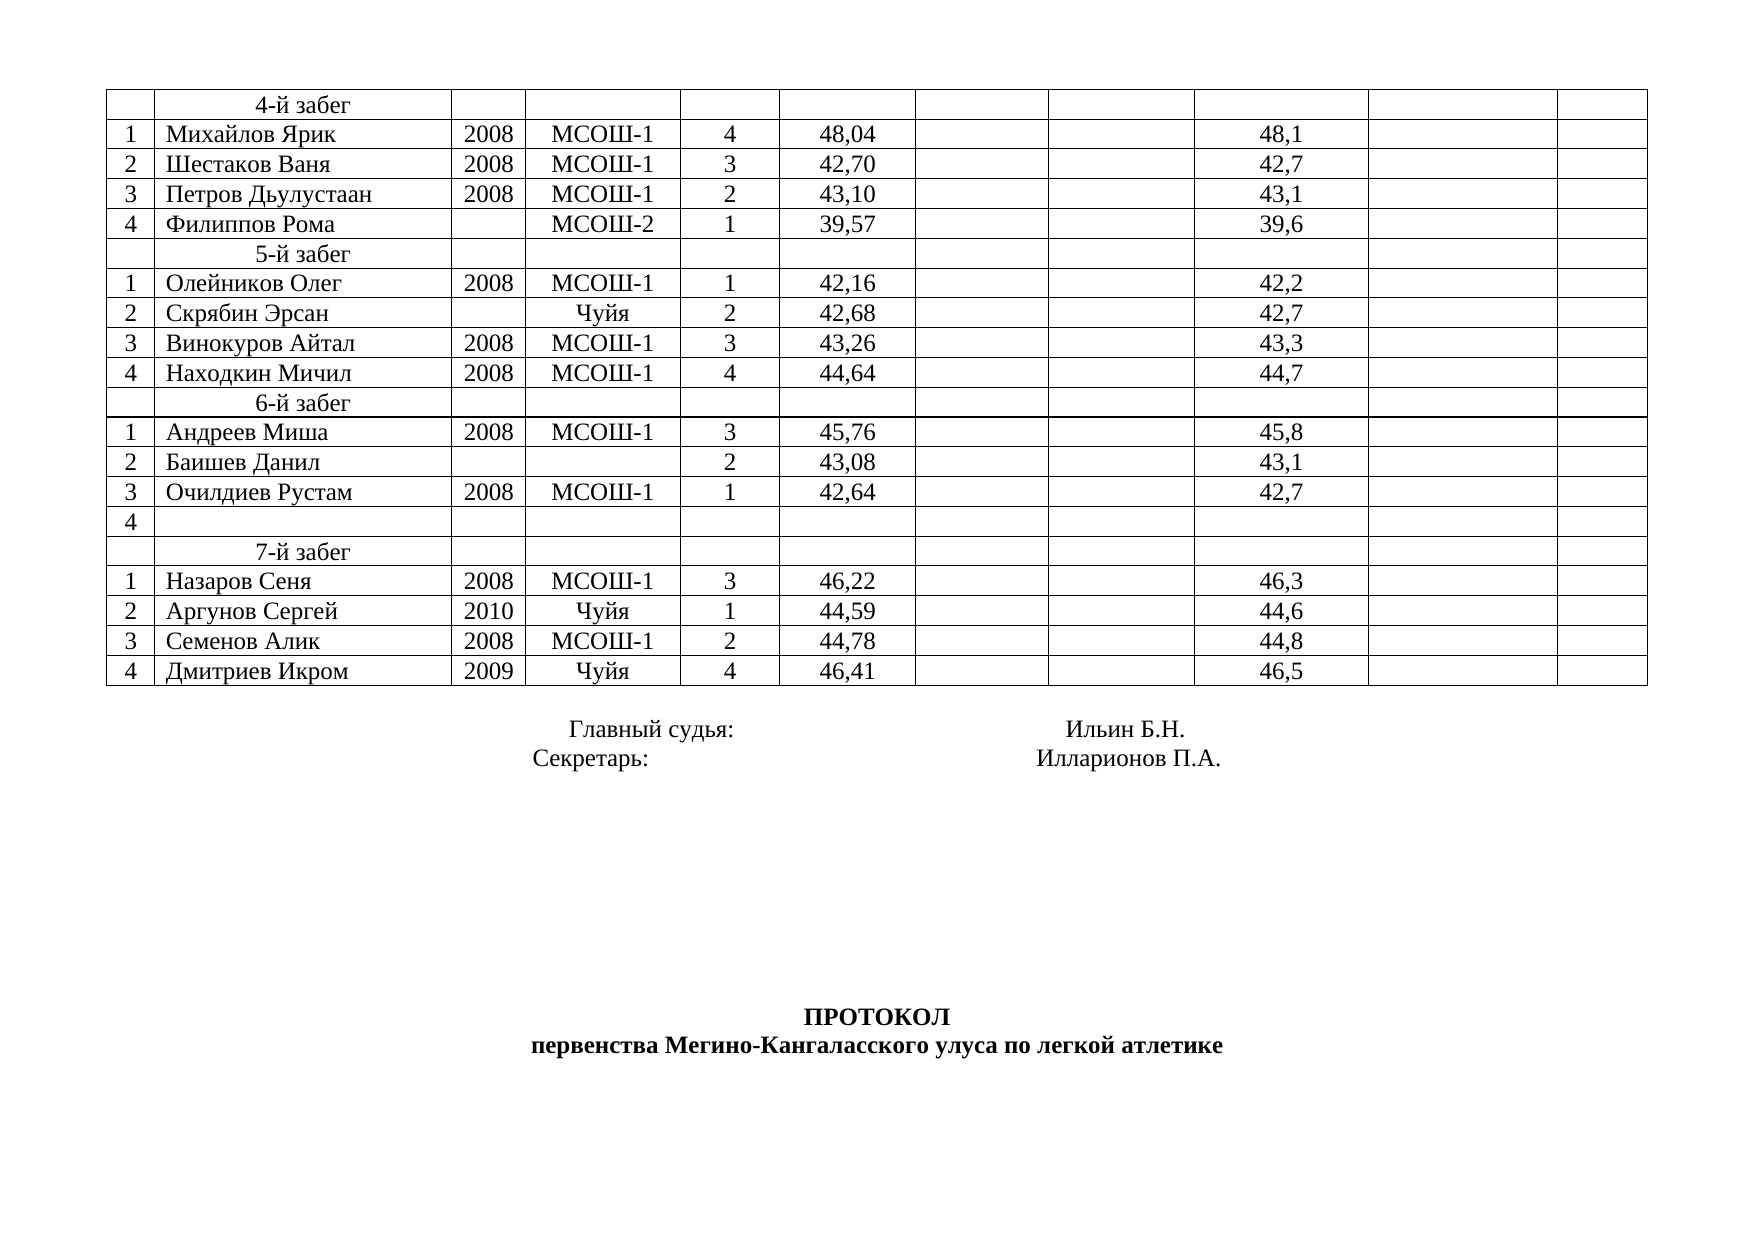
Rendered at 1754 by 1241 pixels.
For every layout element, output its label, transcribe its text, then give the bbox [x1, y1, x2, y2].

table_cell Олейников Олег [155, 269, 451, 297]
table_cell 3 [107, 477, 154, 506]
table_cell [1558, 149, 1647, 178]
table_cell [681, 90, 779, 118]
table_cell [1049, 298, 1194, 327]
table_cell 46,3 [1195, 566, 1368, 595]
table_cell [1195, 537, 1368, 565]
table_cell [1049, 447, 1194, 476]
table_cell 42,16 [780, 269, 915, 297]
table_cell 4 [107, 209, 154, 238]
table_cell [916, 328, 1048, 357]
table_cell 1 [107, 120, 154, 148]
table_cell МСОШ-1 [526, 179, 680, 208]
table_cell [1369, 120, 1557, 148]
table_cell [1049, 537, 1194, 565]
table_cell 39,57 [780, 209, 915, 238]
table_cell 2008 [452, 626, 525, 655]
table_cell [452, 239, 525, 267]
table_cell [1558, 537, 1647, 565]
table_cell [1049, 418, 1194, 446]
table_cell [916, 566, 1048, 595]
table_cell [107, 537, 154, 565]
table_cell [1049, 239, 1194, 267]
table_cell [1558, 179, 1647, 208]
table_cell [1049, 209, 1194, 238]
table_cell 44,8 [1195, 626, 1368, 655]
table_cell [1049, 90, 1194, 118]
table_cell [681, 388, 779, 416]
table_cell [1195, 239, 1368, 267]
table_cell [1049, 507, 1194, 536]
table_cell 44,7 [1195, 358, 1368, 387]
table_cell 5-й забег [155, 239, 451, 267]
table_cell 2008 [452, 358, 525, 387]
table_cell [526, 537, 680, 565]
table_cell 4 [681, 358, 779, 387]
text первенства Мегино-Кангаласского улуса по легкой атлетике [118, 1031, 1636, 1059]
table_cell 4 [107, 507, 154, 536]
table_cell 2008 [452, 418, 525, 446]
table_cell 42,7 [1195, 149, 1368, 178]
table_cell 3 [681, 328, 779, 357]
table_cell МСОШ-2 [526, 209, 680, 238]
table_cell [780, 507, 915, 536]
table_cell 6-й забег [155, 388, 451, 416]
table_cell [916, 209, 1048, 238]
table_cell Чуйя [526, 596, 680, 625]
table_cell [452, 90, 525, 118]
table_cell [681, 507, 779, 536]
table_cell [1049, 179, 1194, 208]
table_cell 42,70 [780, 149, 915, 178]
table_cell [452, 447, 525, 476]
table_cell [916, 656, 1048, 684]
table_cell [1049, 269, 1194, 297]
table_cell [107, 388, 154, 416]
table_cell МСОШ-1 [526, 120, 680, 148]
table_cell [1369, 596, 1557, 625]
table_cell [155, 507, 451, 536]
table_cell МСОШ-1 [526, 328, 680, 357]
table_cell [1049, 120, 1194, 148]
table_cell 3 [107, 328, 154, 357]
table_cell [1049, 358, 1194, 387]
table_cell [916, 298, 1048, 327]
table_cell МСОШ-1 [526, 358, 680, 387]
table_cell [1369, 507, 1557, 536]
table_cell 42,2 [1195, 269, 1368, 297]
table_cell 43,1 [1195, 179, 1368, 208]
table_cell [1369, 209, 1557, 238]
table_cell [1558, 120, 1647, 148]
table_cell Аргунов Сергей [155, 596, 451, 625]
table_cell МСОШ-1 [526, 477, 680, 506]
table_cell [1369, 239, 1557, 267]
table_cell [1369, 537, 1557, 565]
table_cell 4 [681, 120, 779, 148]
table_cell [1049, 626, 1194, 655]
table_cell [452, 298, 525, 327]
table_cell 2 [681, 626, 779, 655]
table_cell [780, 388, 915, 416]
table_cell 39,6 [1195, 209, 1368, 238]
table_cell 42,7 [1195, 298, 1368, 327]
table_cell [1558, 626, 1647, 655]
table_cell [780, 90, 915, 118]
table_cell [1195, 388, 1368, 416]
table_cell [1369, 418, 1557, 446]
table_cell 43,10 [780, 179, 915, 208]
table_cell 1 [681, 209, 779, 238]
table_cell [916, 269, 1048, 297]
table_cell [1049, 656, 1194, 684]
table_cell [452, 388, 525, 416]
table_cell 46,22 [780, 566, 915, 595]
table_cell [452, 209, 525, 238]
table_cell 2008 [452, 328, 525, 357]
table_cell 44,78 [780, 626, 915, 655]
table_cell [1369, 90, 1557, 118]
table_cell Очилдиев Рустам [155, 477, 451, 506]
table_cell [916, 90, 1048, 118]
table_cell Чуйя [526, 656, 680, 684]
table_cell [1558, 656, 1647, 684]
table_cell 43,08 [780, 447, 915, 476]
table_cell [1558, 507, 1647, 536]
table_cell [916, 388, 1048, 416]
table_cell [526, 447, 680, 476]
table_cell [1369, 358, 1557, 387]
table_cell 3 [107, 179, 154, 208]
table_cell [1195, 90, 1368, 118]
table_cell [1369, 328, 1557, 357]
table_cell 2008 [452, 566, 525, 595]
table_cell [1369, 298, 1557, 327]
table_cell [1049, 149, 1194, 178]
table_cell [916, 418, 1048, 446]
table_cell 2010 [452, 596, 525, 625]
table_cell 42,7 [1195, 477, 1368, 506]
table_cell [1369, 566, 1557, 595]
table_cell [1558, 269, 1647, 297]
table_cell 2 [107, 298, 154, 327]
table_cell 4 [107, 358, 154, 387]
table_cell [1369, 269, 1557, 297]
table_cell [916, 179, 1048, 208]
table_cell [107, 90, 154, 118]
table_cell 2 [681, 179, 779, 208]
table_cell 45,76 [780, 418, 915, 446]
table_cell [1369, 626, 1557, 655]
table_cell 48,04 [780, 120, 915, 148]
table_cell 42,68 [780, 298, 915, 327]
table_cell [452, 507, 525, 536]
table_cell 43,3 [1195, 328, 1368, 357]
table_cell 1 [681, 477, 779, 506]
table_cell 2 [107, 596, 154, 625]
table_cell Михайлов Ярик [155, 120, 451, 148]
table_cell 7-й забег [155, 537, 451, 565]
table_cell 43,1 [1195, 447, 1368, 476]
table_cell [1369, 179, 1557, 208]
table_cell [1369, 388, 1557, 416]
table_cell МСОШ-1 [526, 269, 680, 297]
table_cell 48,1 [1195, 120, 1368, 148]
table_cell МСОШ-1 [526, 626, 680, 655]
table_cell [1195, 507, 1368, 536]
table_cell [1369, 149, 1557, 178]
table_cell [681, 537, 779, 565]
table_cell 3 [107, 626, 154, 655]
table_cell [1558, 477, 1647, 506]
table_cell [1049, 388, 1194, 416]
table_cell 44,64 [780, 358, 915, 387]
table_cell [1558, 447, 1647, 476]
table_cell МСОШ-1 [526, 566, 680, 595]
table_cell Шестаков Ваня [155, 149, 451, 178]
table_cell [526, 388, 680, 416]
table_cell [1558, 566, 1647, 595]
table_cell [107, 239, 154, 267]
table_cell [1369, 656, 1557, 684]
table_cell [526, 90, 680, 118]
table_cell [1558, 596, 1647, 625]
table_cell 46,41 [780, 656, 915, 684]
table_cell 43,26 [780, 328, 915, 357]
table_cell Дмитриев Икром [155, 656, 451, 684]
table_cell 2 [107, 149, 154, 178]
text ПРОТОКОЛ [118, 1002, 1636, 1031]
table_cell [1049, 328, 1194, 357]
table_cell [916, 507, 1048, 536]
table_cell [916, 537, 1048, 565]
table_cell 44,6 [1195, 596, 1368, 625]
table_cell [1369, 477, 1557, 506]
table_cell [780, 537, 915, 565]
table_cell [1558, 90, 1647, 118]
table_cell [916, 358, 1048, 387]
table_cell 4 [107, 656, 154, 684]
table_cell 1 [681, 596, 779, 625]
text Секретарь: Илларионов П.А. [118, 743, 1636, 772]
table_cell Назаров Сеня [155, 566, 451, 595]
table_cell 46,5 [1195, 656, 1368, 684]
table_cell [1049, 566, 1194, 595]
table_cell Находкин Мичил [155, 358, 451, 387]
table_cell 2 [107, 447, 154, 476]
table_cell 42,64 [780, 477, 915, 506]
table_cell 44,59 [780, 596, 915, 625]
table_cell [1558, 418, 1647, 446]
table_cell 1 [107, 566, 154, 595]
table_cell 1 [681, 269, 779, 297]
table_cell [1558, 209, 1647, 238]
table_cell [916, 447, 1048, 476]
table_cell [916, 149, 1048, 178]
table_cell [1558, 239, 1647, 267]
table_cell 2008 [452, 149, 525, 178]
table_cell [916, 626, 1048, 655]
table_cell [681, 239, 779, 267]
table_cell [916, 239, 1048, 267]
table_cell Баишев Данил [155, 447, 451, 476]
table_cell 4 [681, 656, 779, 684]
table_cell Петров Дьулустаан [155, 179, 451, 208]
table_cell 1 [107, 418, 154, 446]
table_cell [916, 120, 1048, 148]
table_cell [916, 477, 1048, 506]
table_cell [1558, 298, 1647, 327]
table_cell [1049, 596, 1194, 625]
table_cell [1049, 477, 1194, 506]
table_cell Чуйя [526, 298, 680, 327]
table_cell 45,8 [1195, 418, 1368, 446]
table_cell [1558, 388, 1647, 416]
table_cell МСОШ-1 [526, 418, 680, 446]
table_cell 3 [681, 149, 779, 178]
table_cell [526, 507, 680, 536]
table_cell Винокуров Айтал [155, 328, 451, 357]
table_cell 2008 [452, 269, 525, 297]
table_cell 3 [681, 418, 779, 446]
table_cell МСОШ-1 [526, 149, 680, 178]
table_cell 3 [681, 566, 779, 595]
table_cell Семенов Алик [155, 626, 451, 655]
table_cell [526, 239, 680, 267]
table_cell 2008 [452, 120, 525, 148]
table_cell [1558, 358, 1647, 387]
table_cell Андреев Миша [155, 418, 451, 446]
table_cell [452, 537, 525, 565]
table_cell 4-й забег [155, 90, 451, 118]
table_cell 2009 [452, 656, 525, 684]
table_cell [1369, 447, 1557, 476]
table_cell Скрябин Эрсан [155, 298, 451, 327]
text Главный судья: Ильин Б.Н. [118, 714, 1636, 743]
table_cell 2008 [452, 179, 525, 208]
table_cell 2008 [452, 477, 525, 506]
table_cell 2 [681, 298, 779, 327]
table_cell [916, 596, 1048, 625]
table_cell [1558, 328, 1647, 357]
table_cell 2 [681, 447, 779, 476]
table_cell Филиппов Рома [155, 209, 451, 238]
table_cell 1 [107, 269, 154, 297]
table_cell [780, 239, 915, 267]
